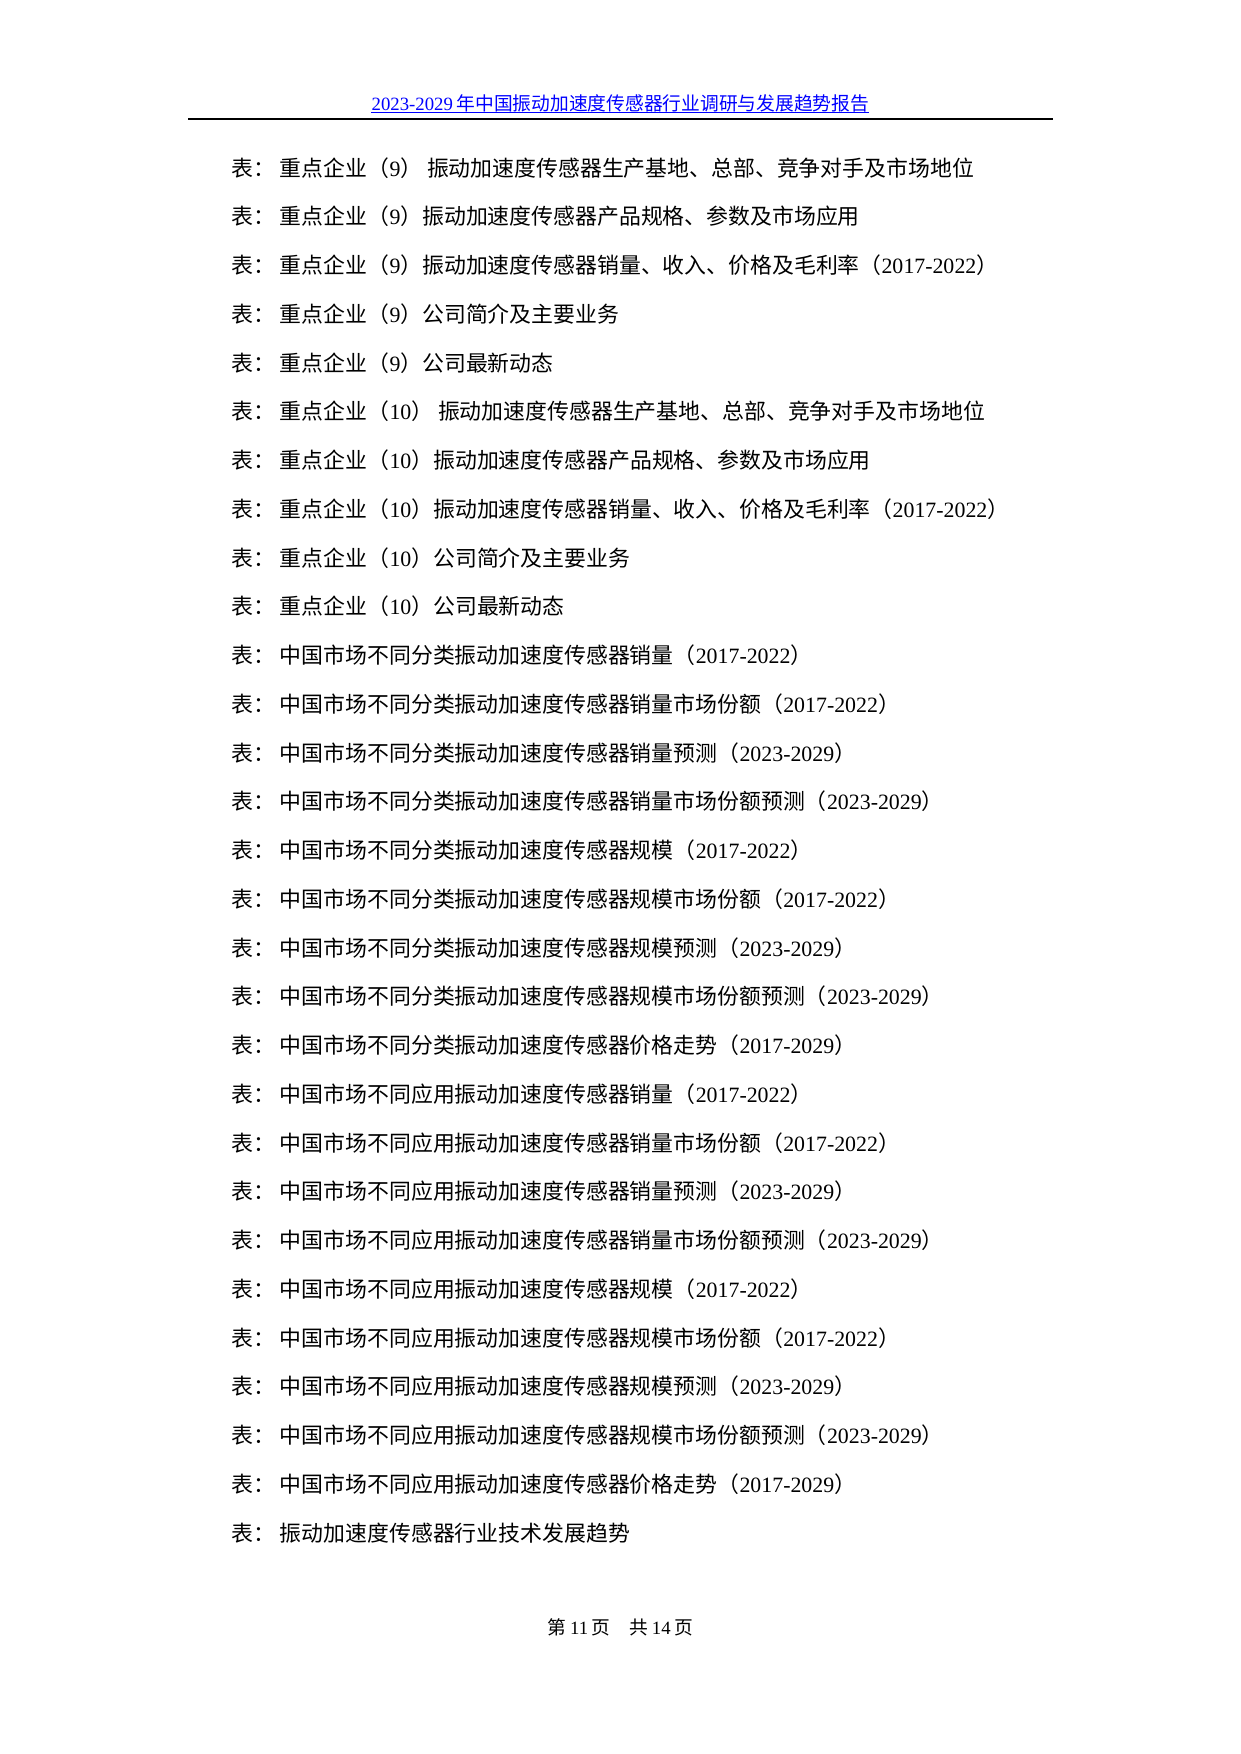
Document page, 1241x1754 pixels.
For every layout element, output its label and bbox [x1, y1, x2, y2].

text [187, 150, 1053, 1548]
